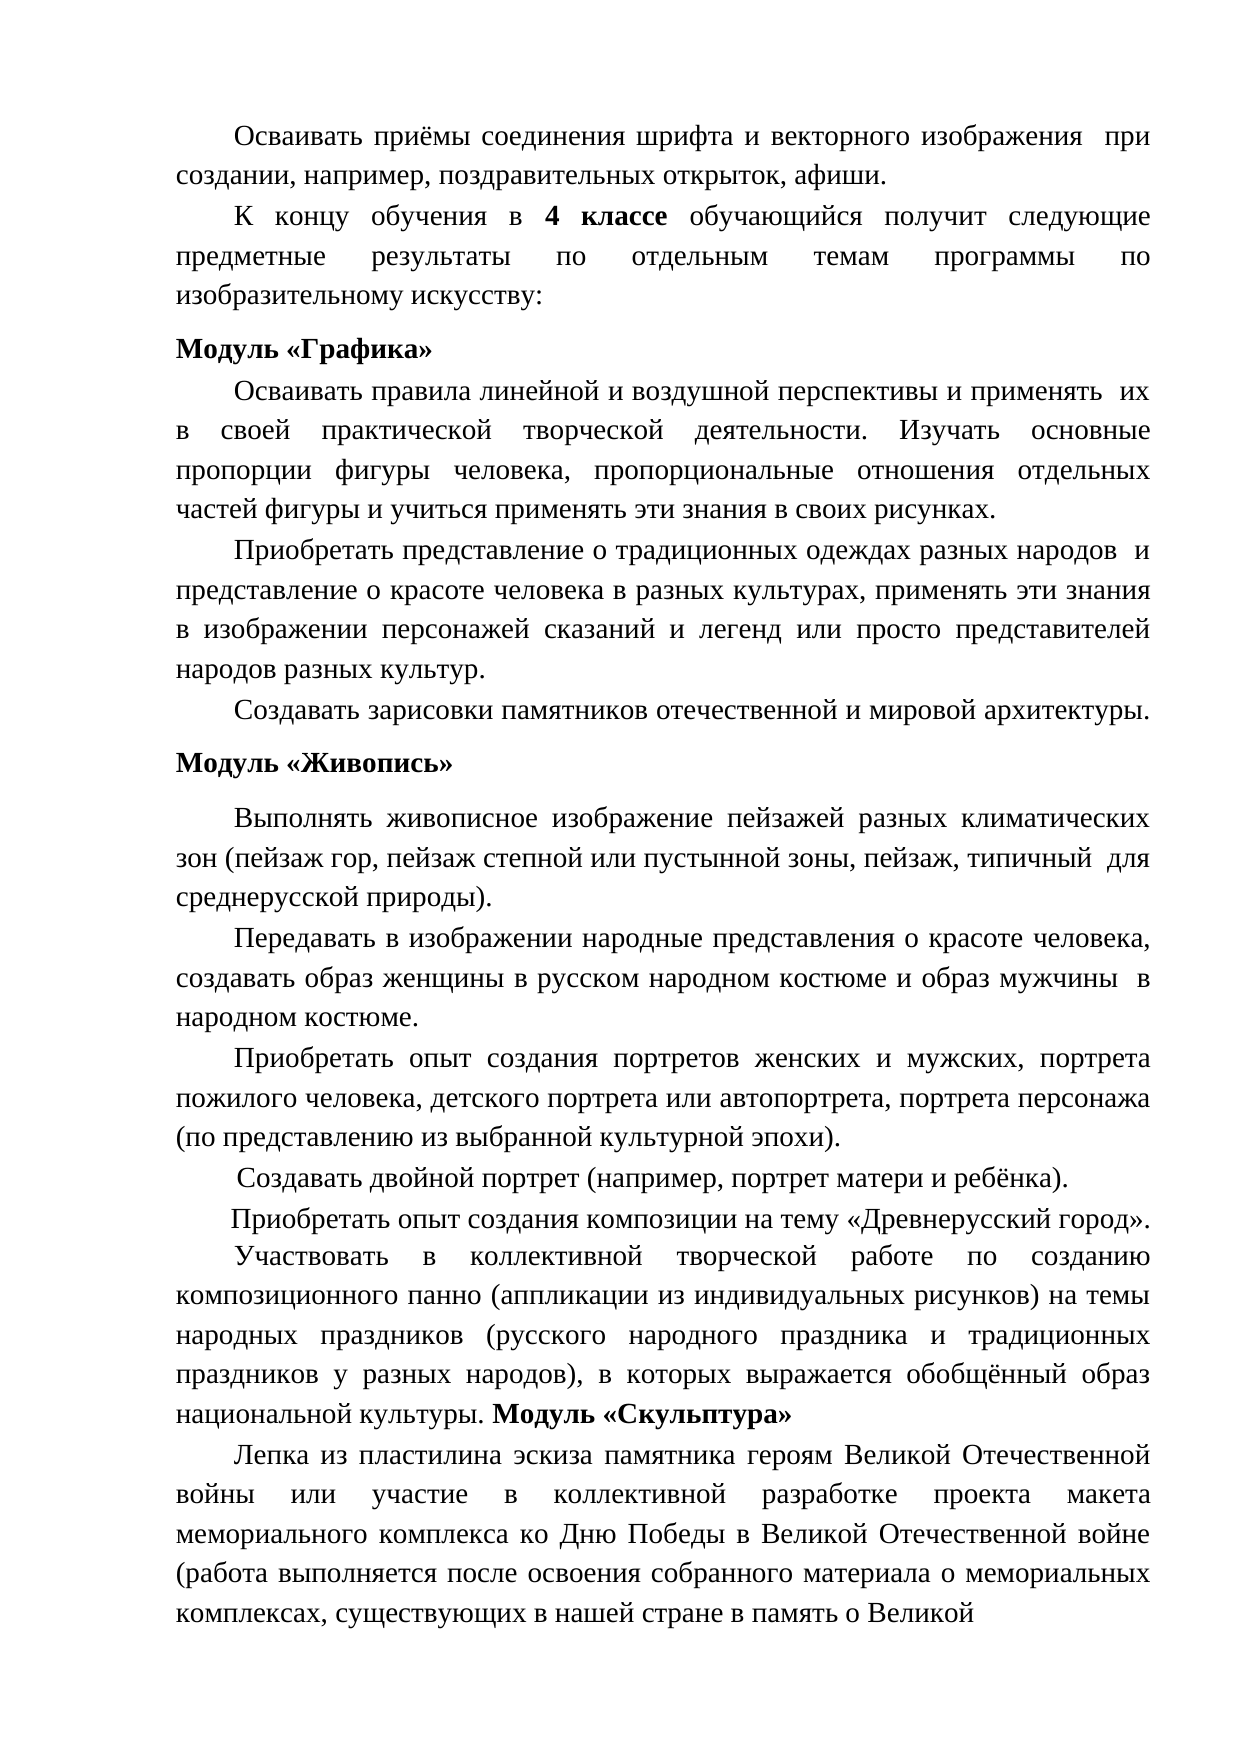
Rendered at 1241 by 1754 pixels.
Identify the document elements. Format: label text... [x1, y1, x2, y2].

text Приобретать представление о традиционных одеждах разных народов и представление о красоте человека в разных культурах, применять эти знания в изображении персонажей сказаний и легенд или просто представителей народов разных культур. [176, 532, 1151, 684]
text Выполнять живописное изображение пейзажей разных климатических зон (пейзаж гор, пейзаж степной или пустынной зоны, пейзаж, типичный для среднерусской природы). [176, 800, 1151, 913]
text Участвовать в коллективной творческой работе по созданию композиционного панно (аппликации из индивидуальных рисунков) на темы народных праздников (русского народного праздника и традиционных праздников у разных народов), в которых выражается обобщённый образ национальной культуры. Модуль «Скульптура» [176, 1238, 1151, 1429]
text Осваивать правила линейной и воздушной перспективы и применять их в своей практической творческой деятельности. Изучать основные пропорции фигуры человека, пропорциональные отношения отдельных частей фигуры и учиться применять эти знания в своих рисунках. [176, 373, 1151, 525]
text Создавать зарисовки памятников отечественной и мировой архитектуры. Модуль «Живопись» [176, 692, 1151, 779]
text Приобретать опыт создания портретов женских и мужских, портрета пожилого человека, детского портрета или автопортрета, портрета персонажа (по представлению из выбранной культурной эпохи). [176, 1040, 1151, 1153]
text К концу обучения в 4 классе обучающийся получит следующие предметные результаты по отдельным темам программы по изобразительному искусству: [176, 198, 1151, 311]
text Передавать в изображении народные представления о красоте человека, создавать образ женщины в русском народном костюме и образ мужчины в народном костюме. [176, 920, 1151, 1033]
text Создавать двойной портрет (например, портрет матери и ребёнка). [236, 1161, 1151, 1194]
subtitle Модуль «Графика» [176, 331, 1074, 364]
text Лепка из пластилина эскиза памятника героям Великой Отечественной войны или участие в коллективной разработке проекта макета мемориального комплекса ко Дню Победы в Великой Отечественной войне (работа выполняется после освоения собранного материала о мемориальных комплексах, существующих в нашей стране в память о Великой [176, 1437, 1151, 1628]
text Приобретать опыт создания композиции на тему «Древнерусский город». [118, 1202, 1151, 1235]
text Осваивать приёмы соединения шрифта и векторного изображения при создании, например, поздравительных открыток, афиши. [176, 118, 1151, 191]
